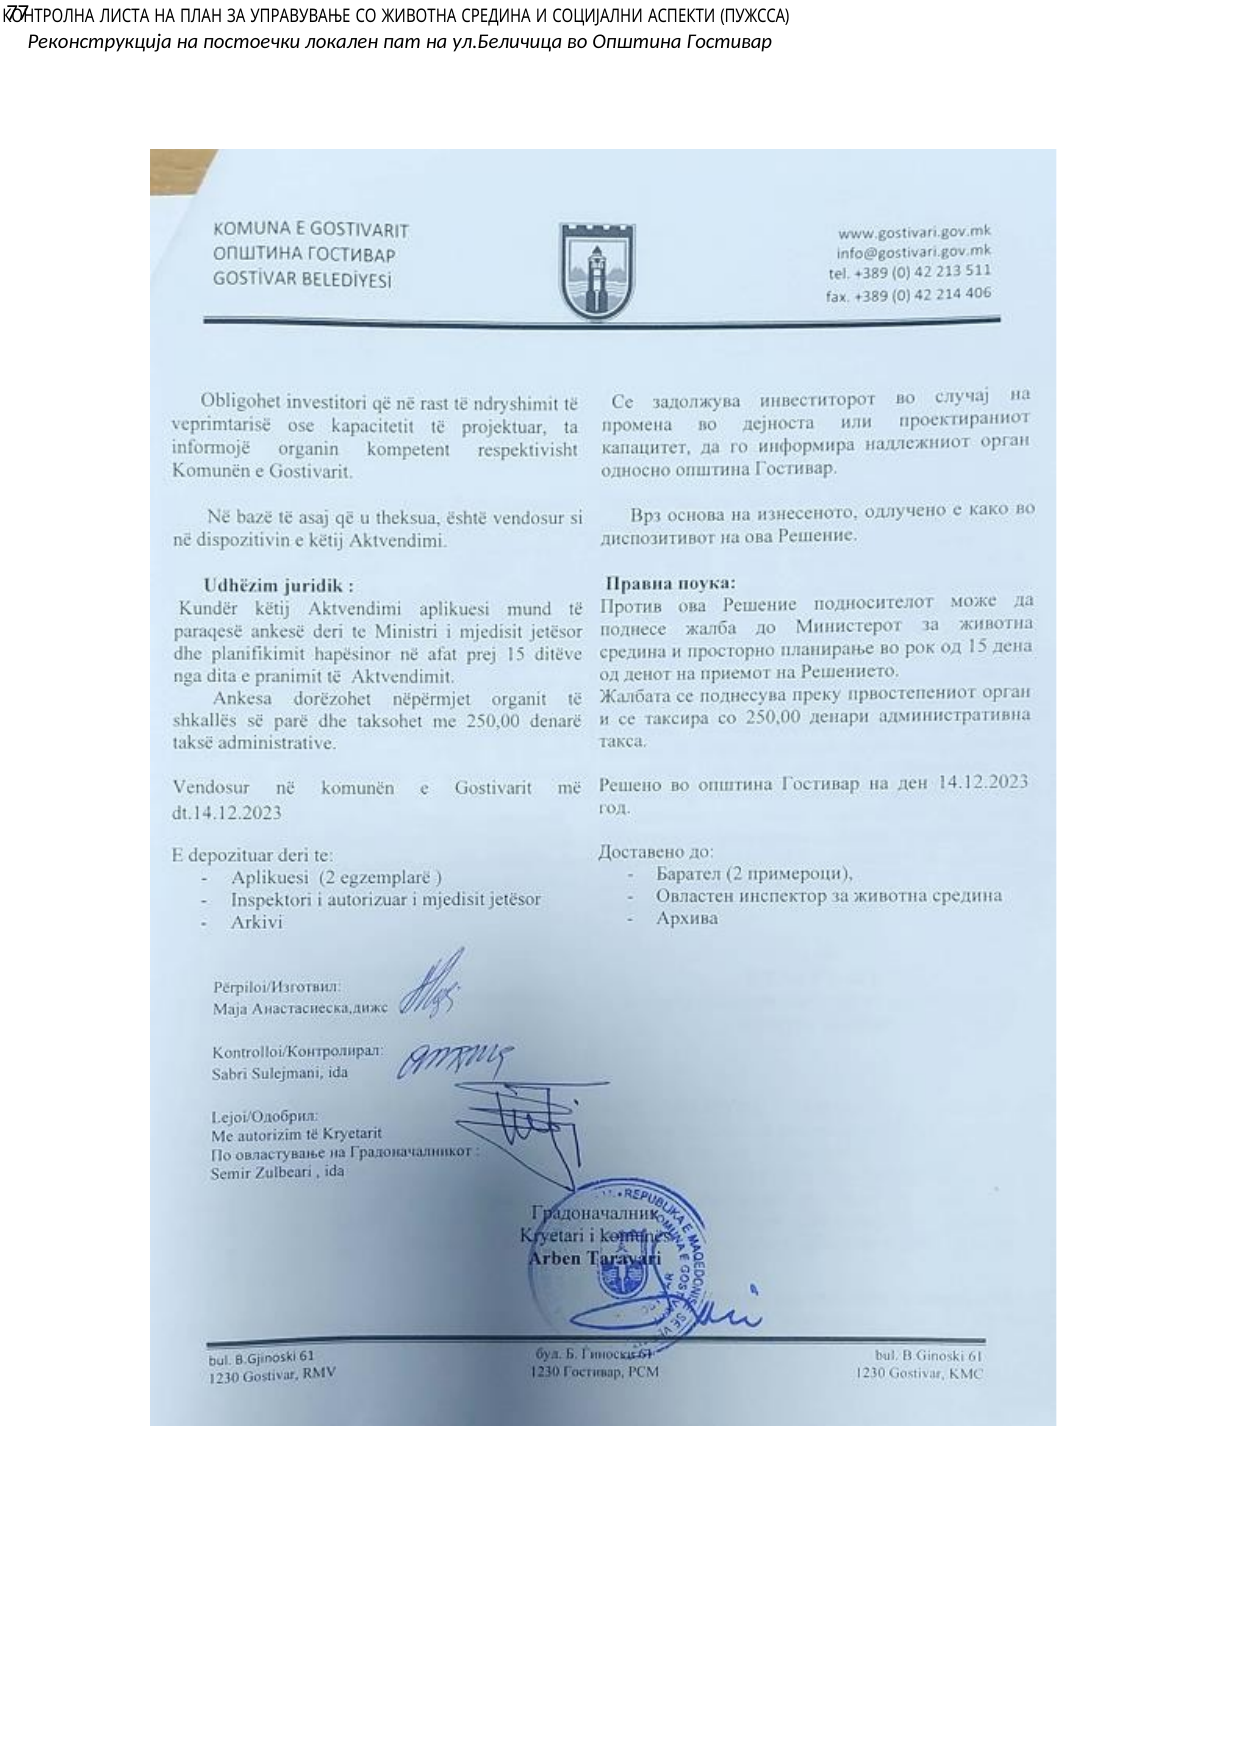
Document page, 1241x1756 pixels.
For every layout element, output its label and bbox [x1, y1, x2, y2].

picture [150, 149, 1057, 1426]
